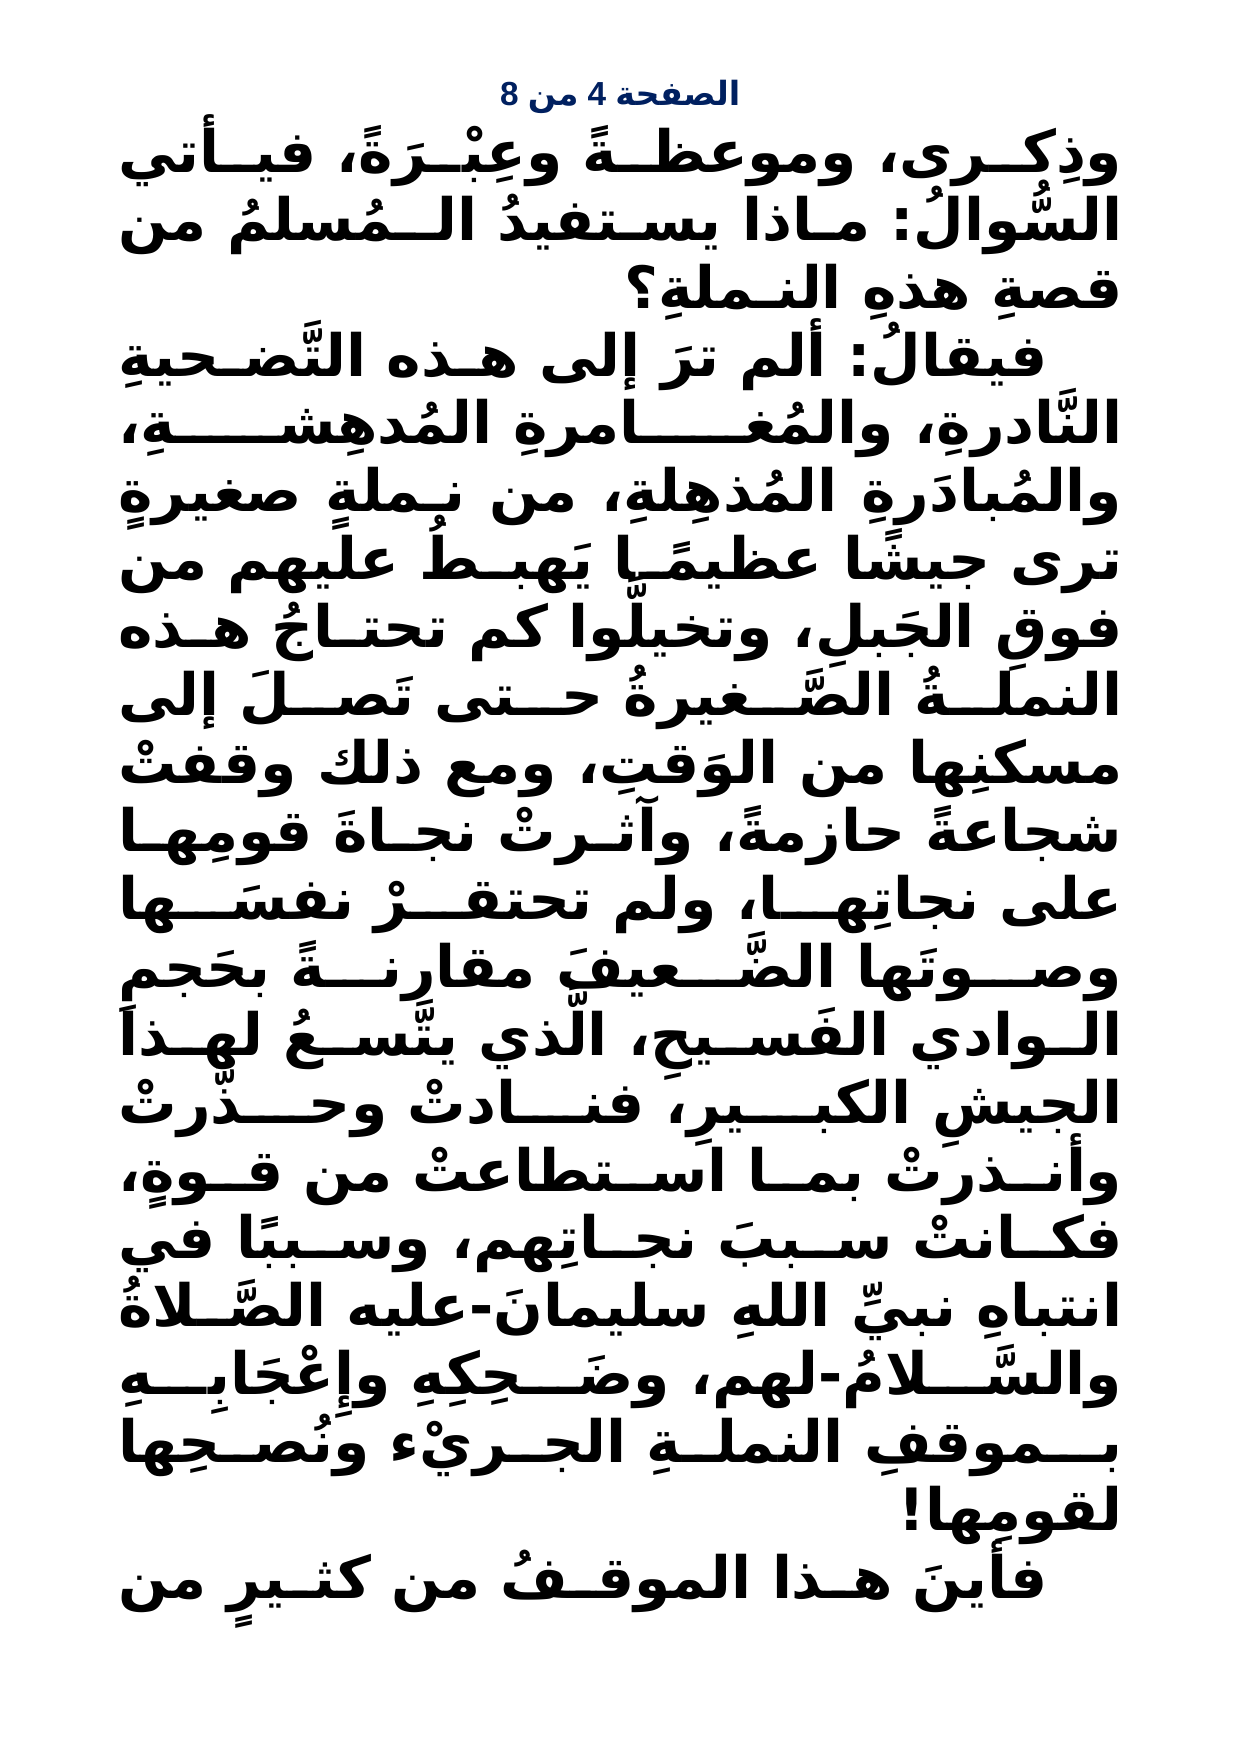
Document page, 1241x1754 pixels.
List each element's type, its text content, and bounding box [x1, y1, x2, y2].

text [118, 1544, 1122, 1612]
text فيقالُ: ألم ترَ إلى هذه التَّضحيةِ النَّادرةِ، والمُغامرةِ المُدهِشةِ، والمُبادَرةِ المُذهِلةِ، من نـملةٍ صغيرةٍ ترى جيشًا عظيمًا يَهبطُ عليهم من فوقِ الجَبلِ، وتخيلَّوا كم تحتاجُ هذه النملةُ الصَّغيرةُ حتى تَصلَ إلى مسكنِها من الوَقتِ، ومع ذلك وقفتْ شجاعةً حازمةً، وآثرتْ نجاةَ قومِها على نجاتِها، ولم تحتقرْ نفسَها وصوتَها الضَّعيفَ مقارنةً بحَجمِ الوادي الفَسيحِ، الَّذي يتَّسعُ لهذا الجيشِ الكبيرِ، فنادتْ وحذَّرتْ وأنذرتْ بما استطاعتْ من قوةٍ، فكانتْ سببَ نجاتِهم، وسببًا في انتباهِ نبيِّ اللهِ سليمانَ-عليه الصَّلاةُ والسَّلامُ-لهم، وضَحِكِهِ وإِعْجَابِهِ بـموقفِ النملةِ الجريْء ونُصحِها لقومِها! [118, 322, 1122, 1544]
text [118, 118, 1122, 322]
